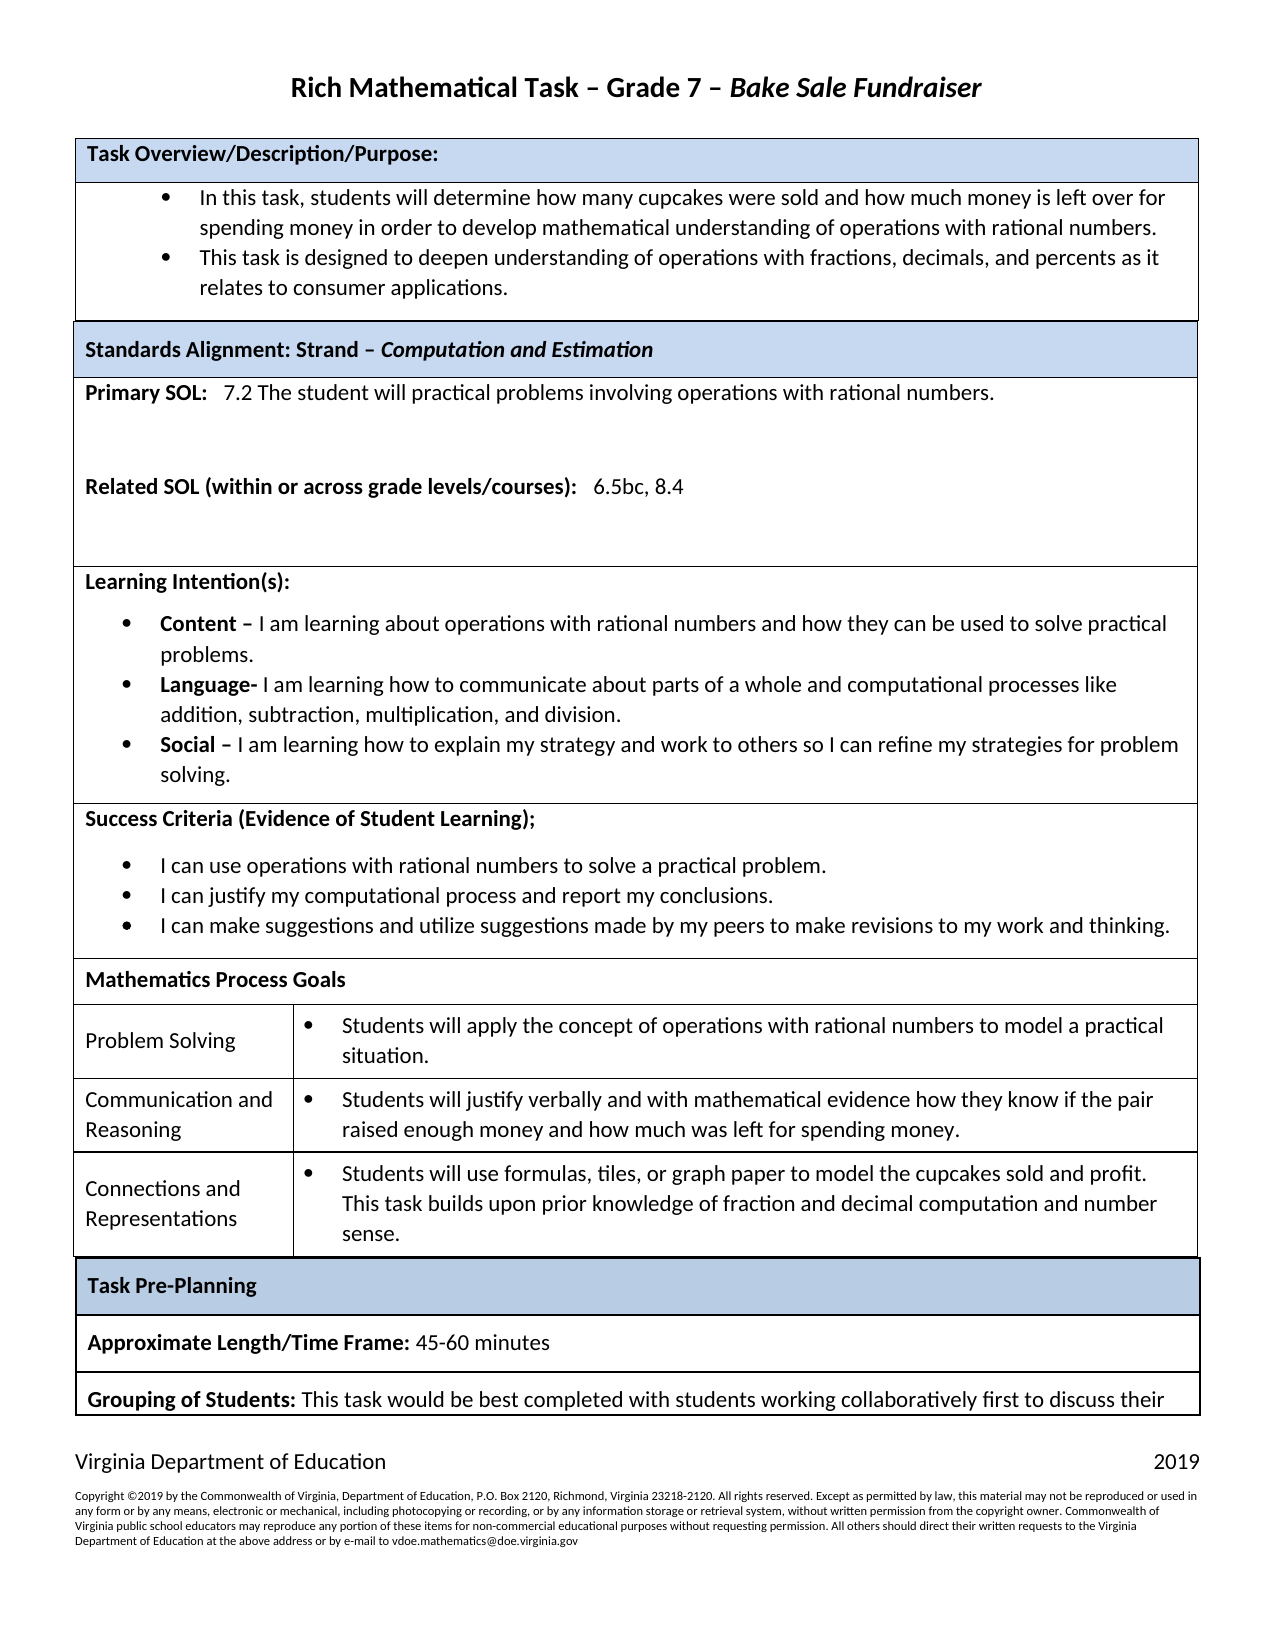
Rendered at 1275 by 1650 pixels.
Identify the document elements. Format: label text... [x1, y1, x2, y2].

table_cell Communication and Reasoning [74, 1079, 293, 1151]
table_cell Primary SOL: 7.2 The student will practical problems involving operations with rational numbers. Related SOL (within or across grade levels/courses): 6.5bc, 8.4 [74, 378, 1197, 566]
table_cell Learning Intention(s): Content – I am learning about operations with rational numbers and how they can be used to solve practical problems. Language- I am learning how to communicate about parts of a whole and computational processes like addition, subtraction, multiplication, and division. Social – I am learning how to explain my strategy and work to others so I can refine my strategies for problem solving. [74, 567, 1197, 803]
table_cell Problem Solving [74, 1005, 293, 1078]
table_cell Approximate Length/Time Frame: 45-60 minutes [77, 1316, 1199, 1371]
table_cell Connections and Representations [74, 1153, 293, 1256]
table_header Standards Alignment: Strand – Computation and Estimation [74, 322, 1197, 377]
table_header Task Pre-Planning [77, 1259, 1199, 1314]
table_cell Students will apply the concept of operations with rational numbers to model a practical situation. [294, 1005, 1197, 1078]
table_header Task Overview/Description/Purpose: [76, 139, 1198, 182]
table_cell In this task, students will determine how many cupcakes were sold and how much money is left over for spending money in order to develop mathematical understanding of operations with rational numbers. This task is designed to deepen understanding of operations with fractions, decimals, and percents as it relates to consumer applications. [76, 183, 1198, 320]
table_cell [77, 1373, 1199, 1413]
table_cell Mathematics Process Goals [74, 959, 1197, 1004]
table_cell Students will use formulas, tiles, or graph paper to model the cupcakes sold and profit. This task builds upon prior knowledge of fraction and decimal computation and number sense. [294, 1153, 1197, 1256]
table_cell Students will justify verbally and with mathematical evidence how they know if the pair raised enough money and how much was left for spending money. [294, 1079, 1197, 1151]
table_cell Success Criteria (Evidence of Student Learning); I can use operations with rational numbers to solve a practical problem. I can justify my computational process and report my conclusions. I can make suggestions and utilize suggestions made by my peers to make revisions to my work and thinking. [74, 804, 1197, 958]
